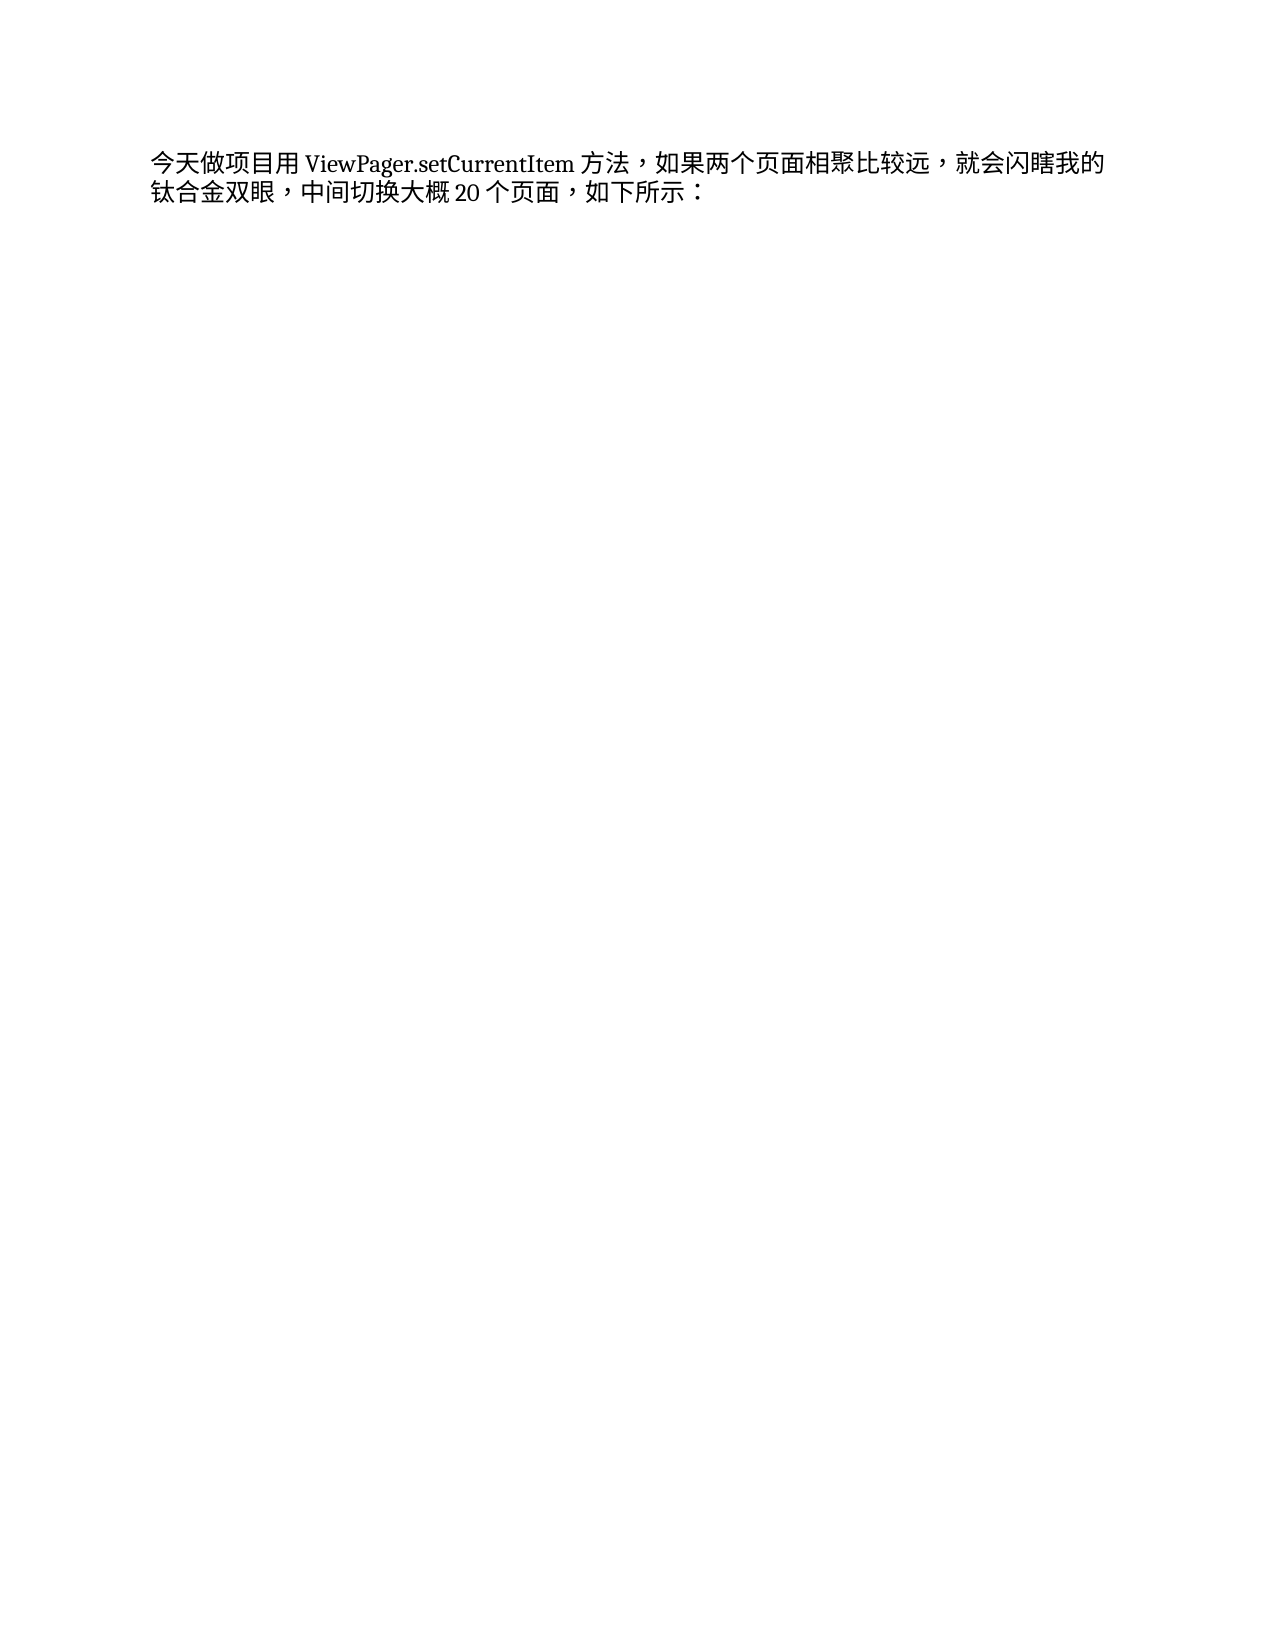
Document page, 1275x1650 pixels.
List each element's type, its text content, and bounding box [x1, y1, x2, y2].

text 今天做项目用ViewPager.setCurrentItem 方法，如果两个页面相聚比较远，就会闪瞎我的钛合金双眼，中间切换大概20个页面，如下所示： [150, 150, 1125, 207]
